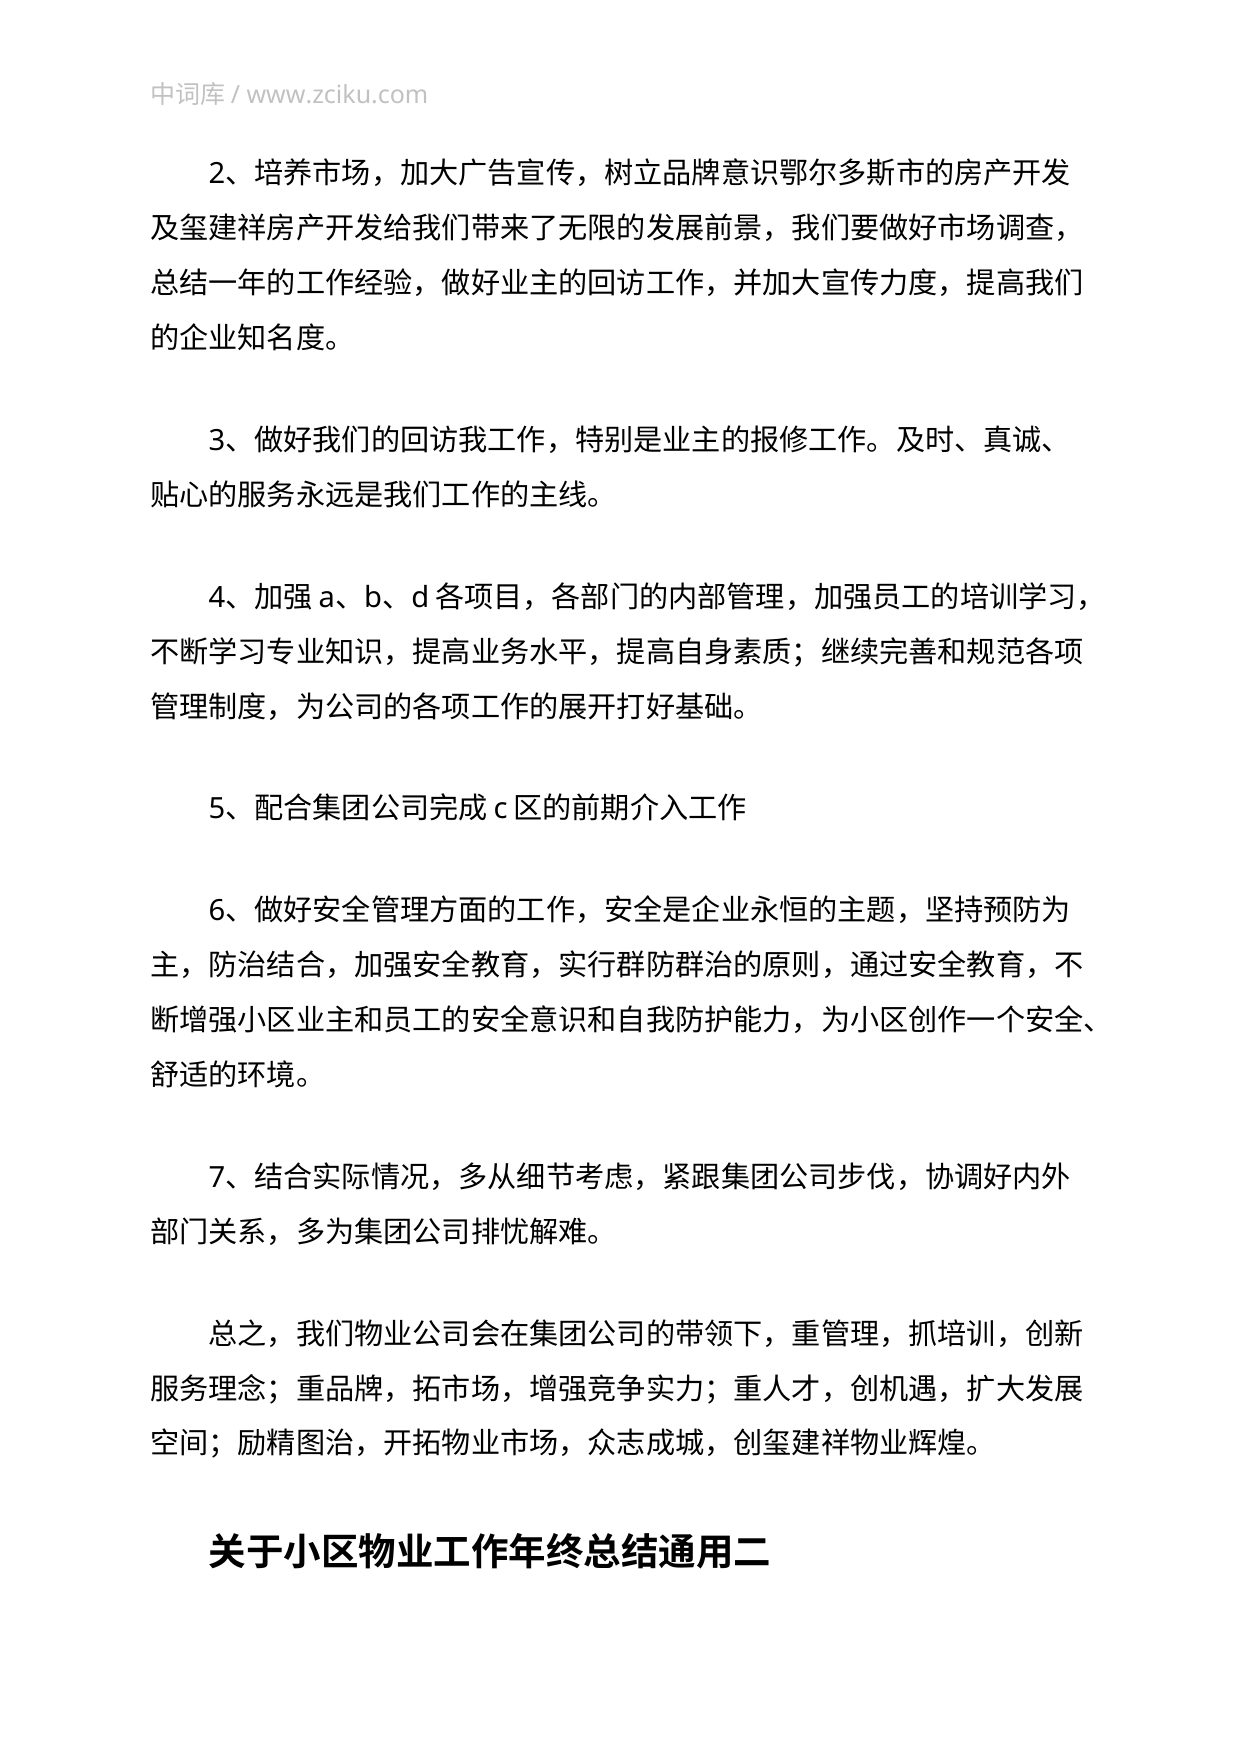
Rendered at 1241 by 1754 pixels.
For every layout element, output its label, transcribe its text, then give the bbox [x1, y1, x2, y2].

text 2、培养市场，加大广告宣传，树立品牌意识鄂尔多斯市的房产开发及玺建祥房产开发给我们带来了无限的发展前景，我们要做好市场调查，总结一年的工作经验，做好业主的回访工作，并加大宣传力度，提高我们的企业知名度。 [150, 150, 1090, 357]
text 关于小区物业工作年终总结通用二 [150, 1522, 1090, 1576]
text 7、结合实际情况，多从细节考虑，紧跟集团公司步伐，协调好内外部门关系，多为集团公司排忧解难。 [150, 1153, 1090, 1251]
text 4、加强a、b、d各项目，各部门的内部管理，加强员工的培训学习，不断学习专业知识，提高业务水平，提高自身素质；继续完善和规范各项管理制度，为公司的各项工作的展开打好基础。 [150, 573, 1090, 726]
text 总之，我们物业公司会在集团公司的带领下，重管理，抓培训，创新服务理念；重品牌，拓市场，增强竞争实力；重人才，创机遇，扩大发展空间；励精图治，开拓物业市场，众志成城，创玺建祥物业辉煌。 [150, 1310, 1090, 1462]
text 5、配合集团公司完成c区的前期介入工作 [150, 785, 1090, 827]
text 6、做好安全管理方面的工作，安全是企业永恒的主题，坚持预防为主，防治结合，加强安全教育，实行群防群治的原则，通过安全教育，不断增强小区业主和员工的安全意识和自我防护能力，为小区创作一个安全、舒适的环境。 [150, 887, 1090, 1094]
text 3、做好我们的回访我工作，特别是业主的报修工作。及时、真诚、贴心的服务永远是我们工作的主线。 [150, 417, 1090, 514]
